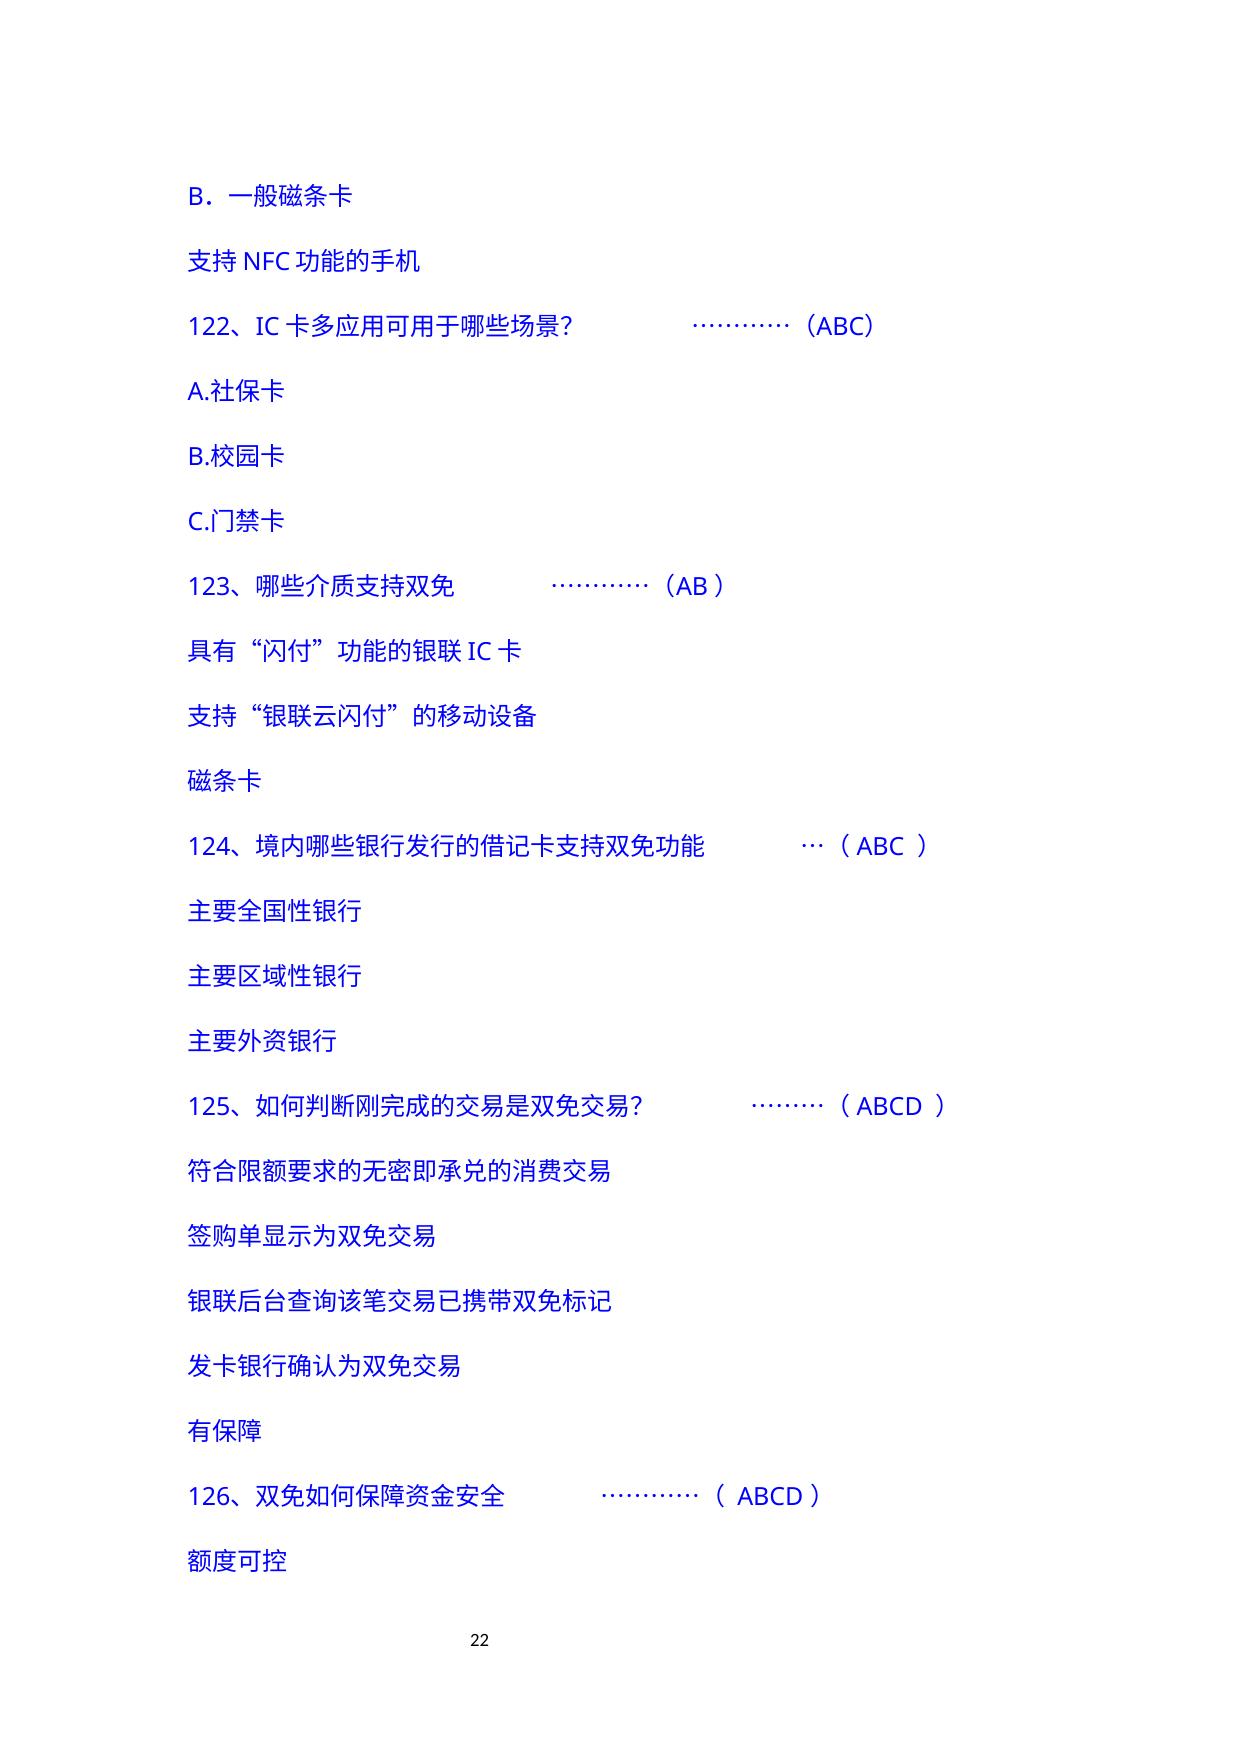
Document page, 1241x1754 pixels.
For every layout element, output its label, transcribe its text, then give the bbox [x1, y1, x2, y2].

text 125、如何判断刚完成的交易是双免交易？ ………（ ABCD ） [187, 1072, 1053, 1137]
text 有保障 [187, 1397, 1053, 1462]
text B.校园卡 [187, 422, 1053, 487]
text B．一般磁条卡 [187, 162, 1053, 227]
text 额度可控 [187, 1527, 1053, 1592]
text C.门禁卡 [187, 487, 1053, 552]
text A.社保卡 [187, 357, 1053, 422]
text 支持NFC功能的手机 [187, 227, 1053, 292]
text 符合限额要求的无密即承兑的消费交易 [187, 1137, 1053, 1202]
text 签购单显示为双免交易 [187, 1202, 1053, 1267]
text 主要区域性银行 [187, 942, 1053, 1007]
text 123、哪些介质支持双免 …………（AB ） [187, 552, 1053, 617]
text 主要外资银行 [187, 1007, 1053, 1072]
text 124、境内哪些银行发行的借记卡支持双免功能 …（ ABC ） [187, 812, 1053, 877]
text 122、IC卡多应用可用于哪些场景？ …………（ABC） [187, 292, 1053, 357]
text 支持“银联云闪付”的移动设备 [187, 682, 1053, 747]
text 银联后台查询该笔交易已携带双免标记 [187, 1267, 1053, 1332]
text 发卡银行确认为双免交易 [187, 1332, 1053, 1397]
text 具有“闪付”功能的银联IC卡 [187, 617, 1053, 682]
text 126、双免如何保障资金安全 …………（ ABCD ） [187, 1462, 1053, 1527]
text 主要全国性银行 [187, 877, 1053, 942]
text 磁条卡 [187, 747, 1053, 812]
